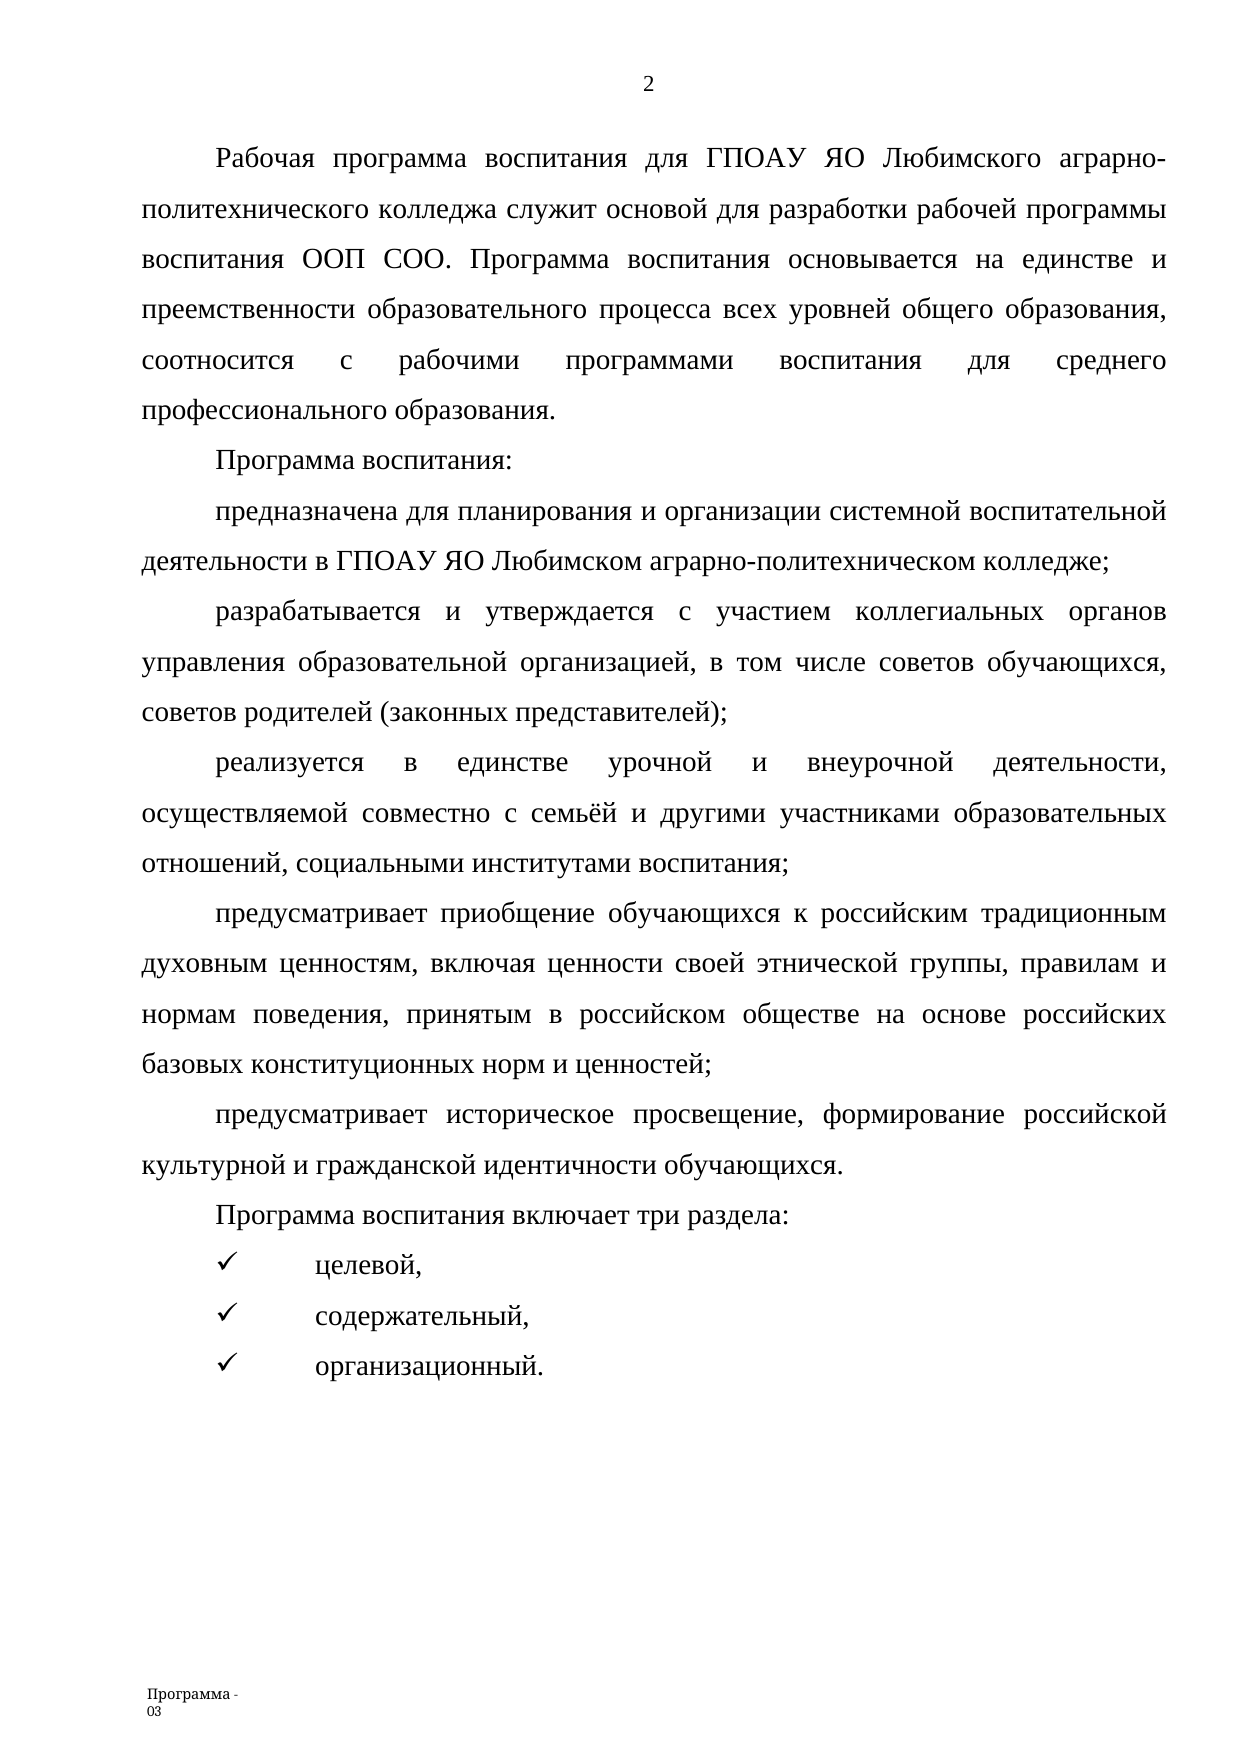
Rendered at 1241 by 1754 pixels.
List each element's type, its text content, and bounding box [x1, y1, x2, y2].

text реализуется в единстве урочной и внеурочной деятельности, осуществляемой совместно с семьёй и другими участниками образовательных отношений, социальными институтами воспитания; [141, 744, 1167, 878]
list организационный. [141, 1348, 1167, 1382]
text разрабатывается и утверждается с участием коллегиальных органов управления образовательной организацией, в том числе советов обучающихся, советов родителей (законных представителей); [141, 593, 1167, 728]
text Программа воспитания включает три раздела: [141, 1197, 1167, 1231]
text Программа воспитания: [141, 442, 1167, 476]
text Рабочая программа воспитания для ГПОАУ ЯО Любимского аграрно-политехнического колледжа служит основой для разработки рабочей программы воспитания ООП СОО. Программа воспитания основывается на единстве и преемственности образовательного процесса всех уровней общего образования, соотносится с рабочими программами воспитания для среднего профессионального образования. [141, 141, 1167, 426]
list целевой, [141, 1247, 1167, 1281]
text предусматривает приобщение обучающихся к российским традиционным духовным ценностям, включая ценности своей этнической группы, правилам и нормам поведения, принятым в российском обществе на основе российских базовых конституционных норм и ценностей; [141, 895, 1167, 1080]
text предназначена для планирования и организации системной воспитательной деятельности в ГПОАУ ЯО Любимском аграрно-политехническом колледже; [141, 493, 1167, 577]
text предусматривает историческое просвещение, формирование российской культурной и гражданской идентичности обучающихся. [141, 1097, 1167, 1180]
list содержательный, [141, 1298, 1167, 1332]
